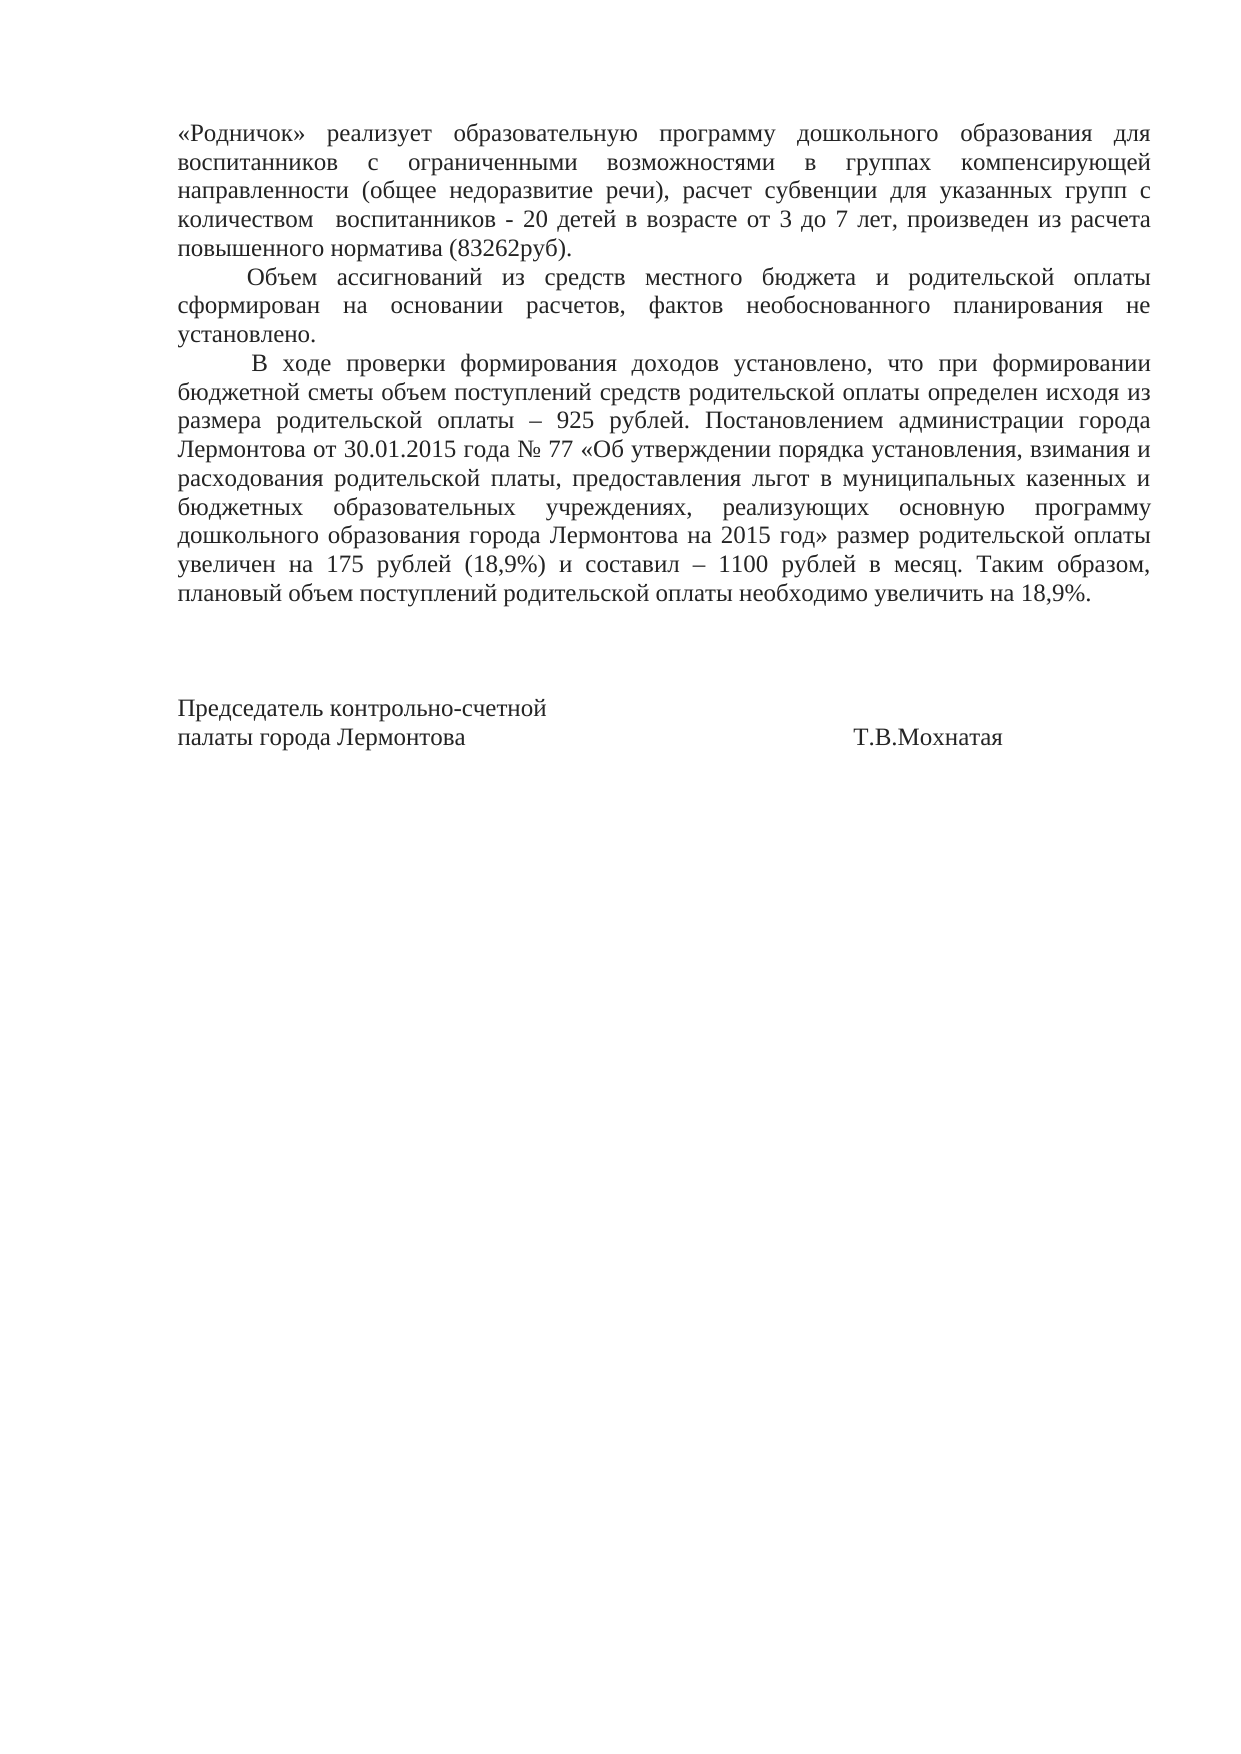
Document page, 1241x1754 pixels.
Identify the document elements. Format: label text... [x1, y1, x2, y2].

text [177, 118, 1152, 262]
text Председатель контрольно-счетной [177, 693, 1152, 722]
text Объем ассигнований из средств местного бюджета и родительской оплаты сформирован на основании расчетов, фактов необоснованного планирования не установлено. [177, 262, 1152, 348]
text палаты города Лермонтова Т.В.Мохнатая [177, 722, 1152, 751]
text В ходе проверки формирования доходов установлено, что при формировании бюджетной сметы объем поступлений средств родительской оплаты определен исходя из размера родительской оплаты – 925 рублей. Постановлением администрации города Лермонтова от 30.01.2015 года № 77 «Об утверждении порядка установления, взимания и расходования родительской платы, предоставления льгот в муниципальных казенных и бюджетных образовательных учреждениях, реализующих основную программу дошкольного образования города Лермонтова на 2015 год» размер родительской оплаты увеличен на 175 рублей (18,9%) и составил – 1100 рублей в месяц. Таким образом, плановый объем поступлений родительской оплаты необходимо увеличить на 18,9%. [177, 348, 1152, 607]
